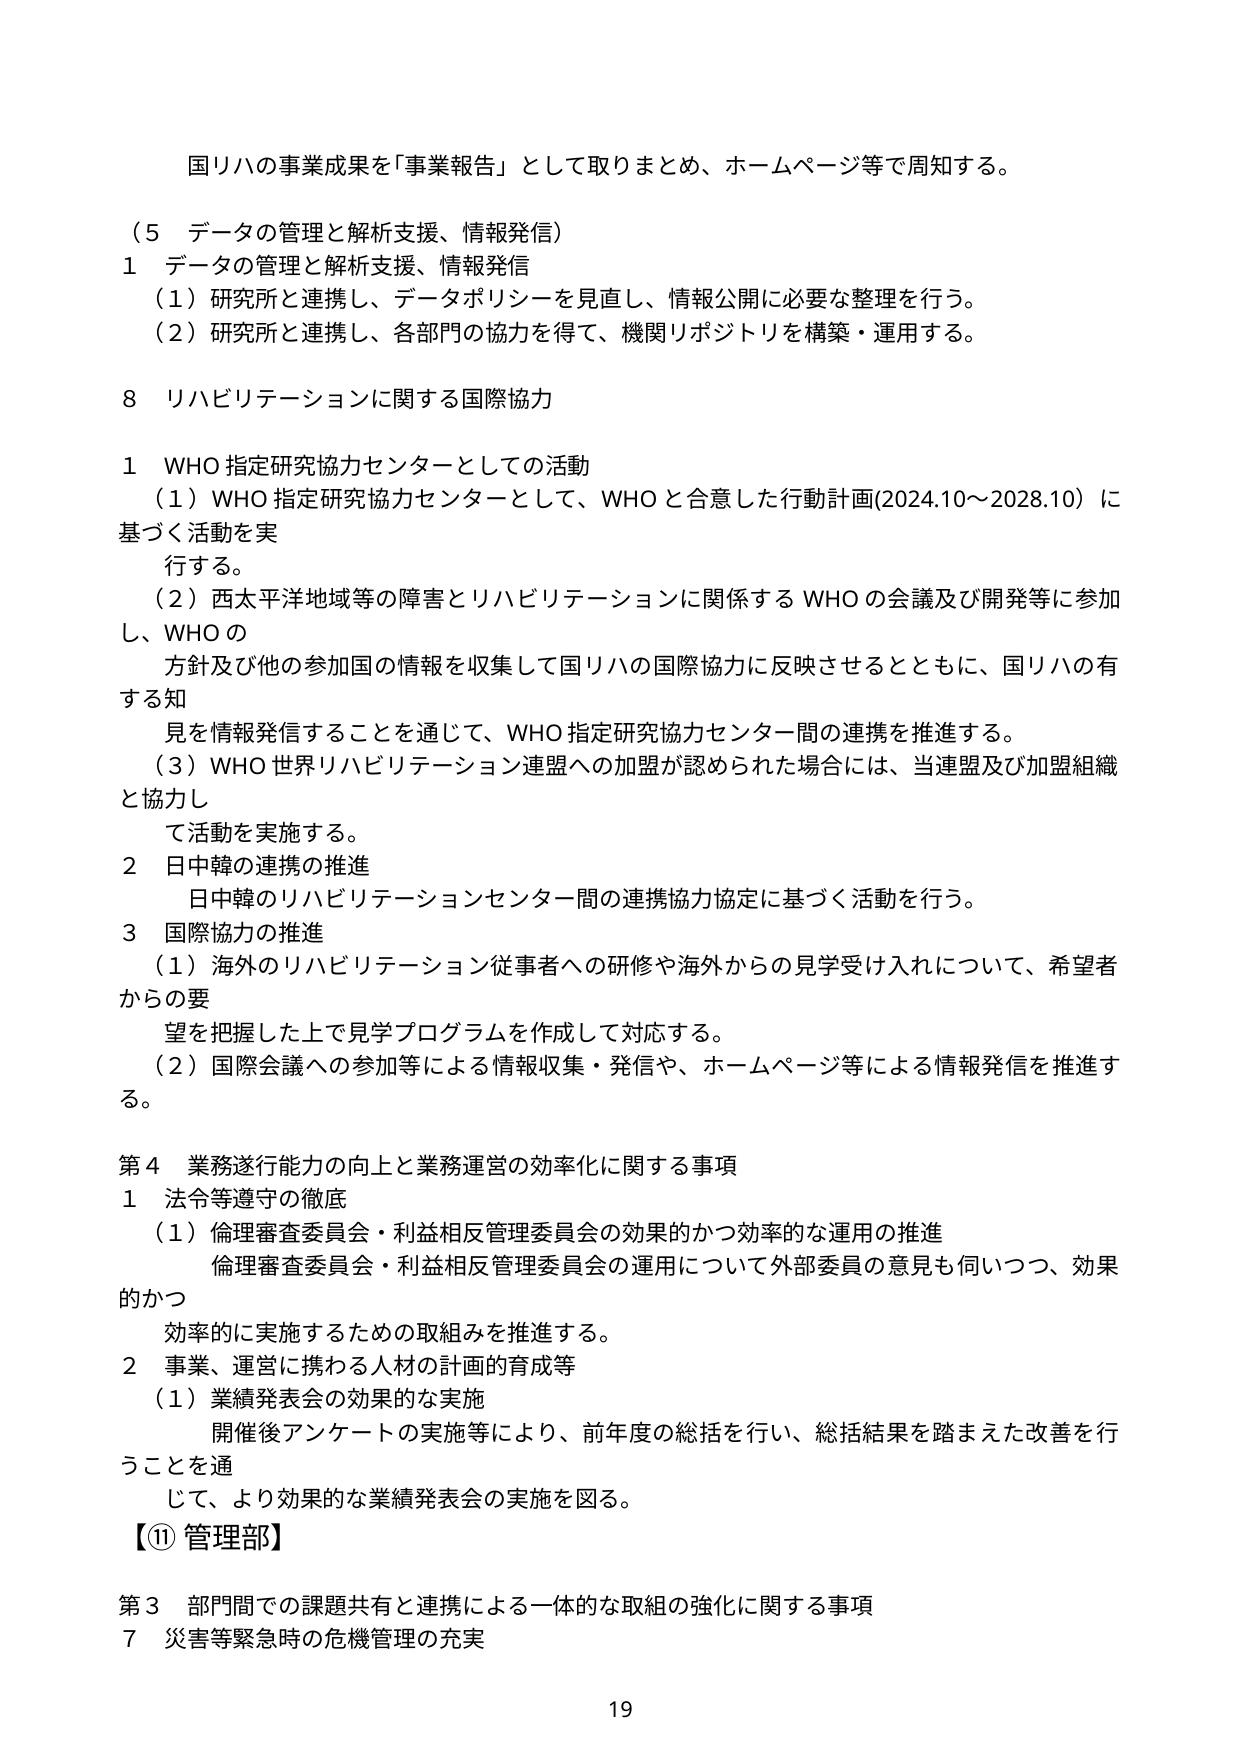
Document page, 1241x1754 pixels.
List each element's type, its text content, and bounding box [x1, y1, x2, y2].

text （１）研究所と連携し、データポリシーを見直し、情報公開に必要な整理を行う。 [118, 281, 1122, 314]
text （２）国際会議への参加等による情報収集・発信や、ホームページ等による情報発信を推進する。 [118, 1048, 1122, 1114]
text ８ リハビリテーションに関する国際協力 [118, 381, 1122, 414]
text 国リハの事業成果を｢事業報告」として取りまとめ、ホームページ等で周知する。 [118, 148, 1122, 181]
text （１）海外のリハビリテーション従事者への研修や海外からの見学受け入れについて、希望者からの要 [118, 948, 1122, 1014]
text 行する。 [118, 548, 1122, 581]
text じて、より効果的な業績発表会の実施を図る。 [118, 1481, 1122, 1514]
text （１）WHO指定研究協力センターとして、WHOと合意した行動計画(2024.10～2028.10）に基づく活動を実 [118, 481, 1122, 548]
text １ WHO指定研究協力センターとしての活動 [118, 448, 1122, 481]
text 日中韓のリハビリテーションセンター間の連携協力協定に基づく活動を行う。 [118, 881, 1122, 914]
text 第３ 部門間での課題共有と連携による一体的な取組の強化に関する事項 [118, 1588, 1122, 1621]
text 倫理審査委員会・利益相反管理委員会の運用について外部委員の意見も伺いつつ、効果的かつ [118, 1248, 1122, 1314]
text （１）業績発表会の効果的な実施 [118, 1381, 1122, 1414]
text て活動を実施する。 [118, 814, 1122, 848]
text 望を把握した上で見学プログラムを作成して対応する。 [118, 1014, 1122, 1048]
text 方針及び他の参加国の情報を収集して国リハの国際協力に反映させるとともに、国リハの有する知 [118, 648, 1122, 714]
text （５ データの管理と解析支援、情報発信） [118, 214, 1122, 248]
text （２）研究所と連携し、各部門の協力を得て、機関リポジトリを構築・運用する。 [118, 314, 1122, 348]
text 効率的に実施するための取組みを推進する。 [118, 1314, 1122, 1348]
text 【⑪ 管理部】 [118, 1514, 1122, 1557]
text 第４ 業務遂行能力の向上と業務運営の効率化に関する事項 [118, 1148, 1122, 1181]
text ２ 日中韓の連携の推進 [118, 848, 1122, 881]
text 見を情報発信することを通じて、WHO指定研究協力センター間の連携を推進する。 [118, 714, 1122, 748]
text ３ 国際協力の推進 [118, 914, 1122, 948]
text （２）西太平洋地域等の障害とリハビリテーションに関係するWHOの会議及び開発等に参加し、WHOの [118, 581, 1122, 648]
text １ 法令等遵守の徹底 [118, 1181, 1122, 1214]
text （３）WHO世界リハビリテーション連盟への加盟が認められた場合には、当連盟及び加盟組織と協力し [118, 748, 1122, 814]
text ２ 事業、運営に携わる人材の計画的育成等 [118, 1348, 1122, 1381]
text 開催後アンケートの実施等により、前年度の総括を行い、総括結果を踏まえた改善を行うことを通 [118, 1414, 1122, 1481]
text １ データの管理と解析支援、情報発信 [118, 248, 1122, 281]
text （１）倫理審査委員会・利益相反管理委員会の効果的かつ効率的な運用の推進 [118, 1214, 1122, 1248]
text ７ 災害等緊急時の危機管理の充実 [118, 1621, 1122, 1654]
